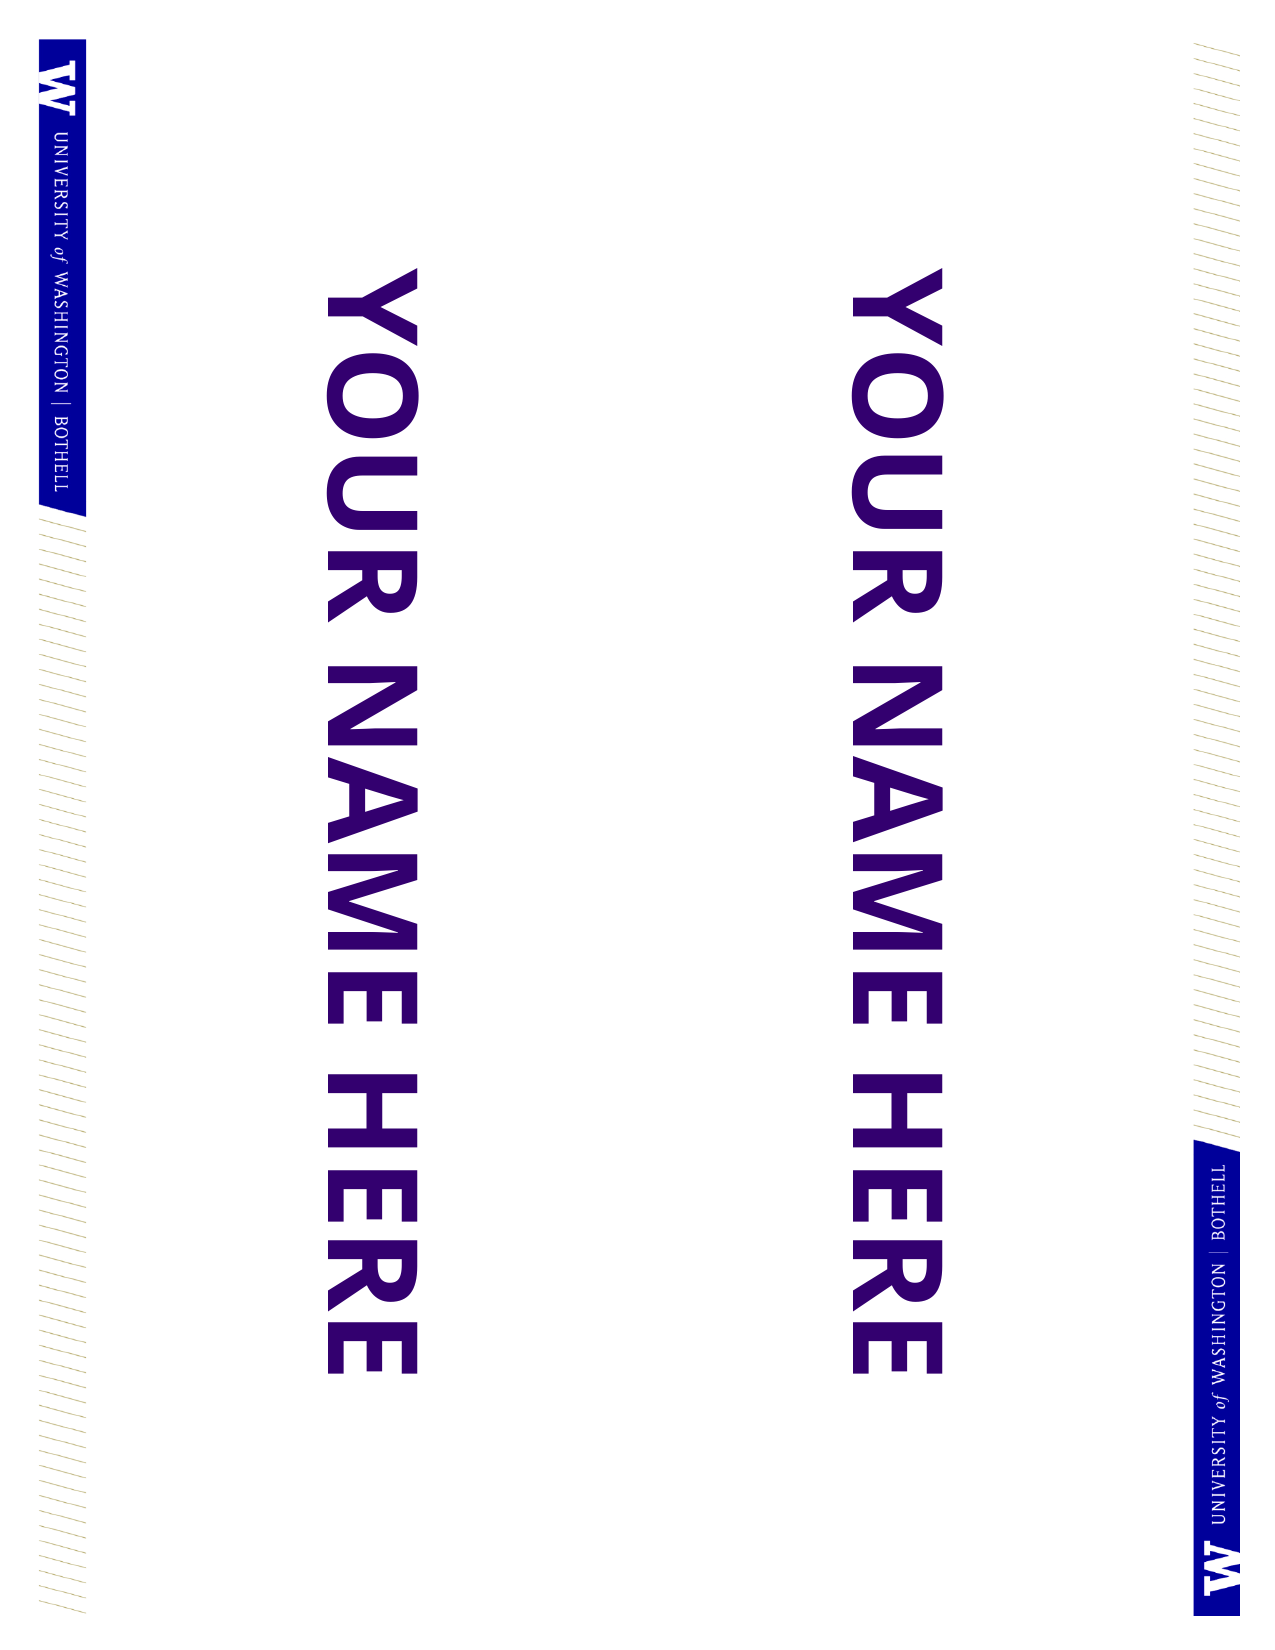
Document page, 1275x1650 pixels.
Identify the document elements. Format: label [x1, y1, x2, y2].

picture [40, 40, 1240, 1614]
